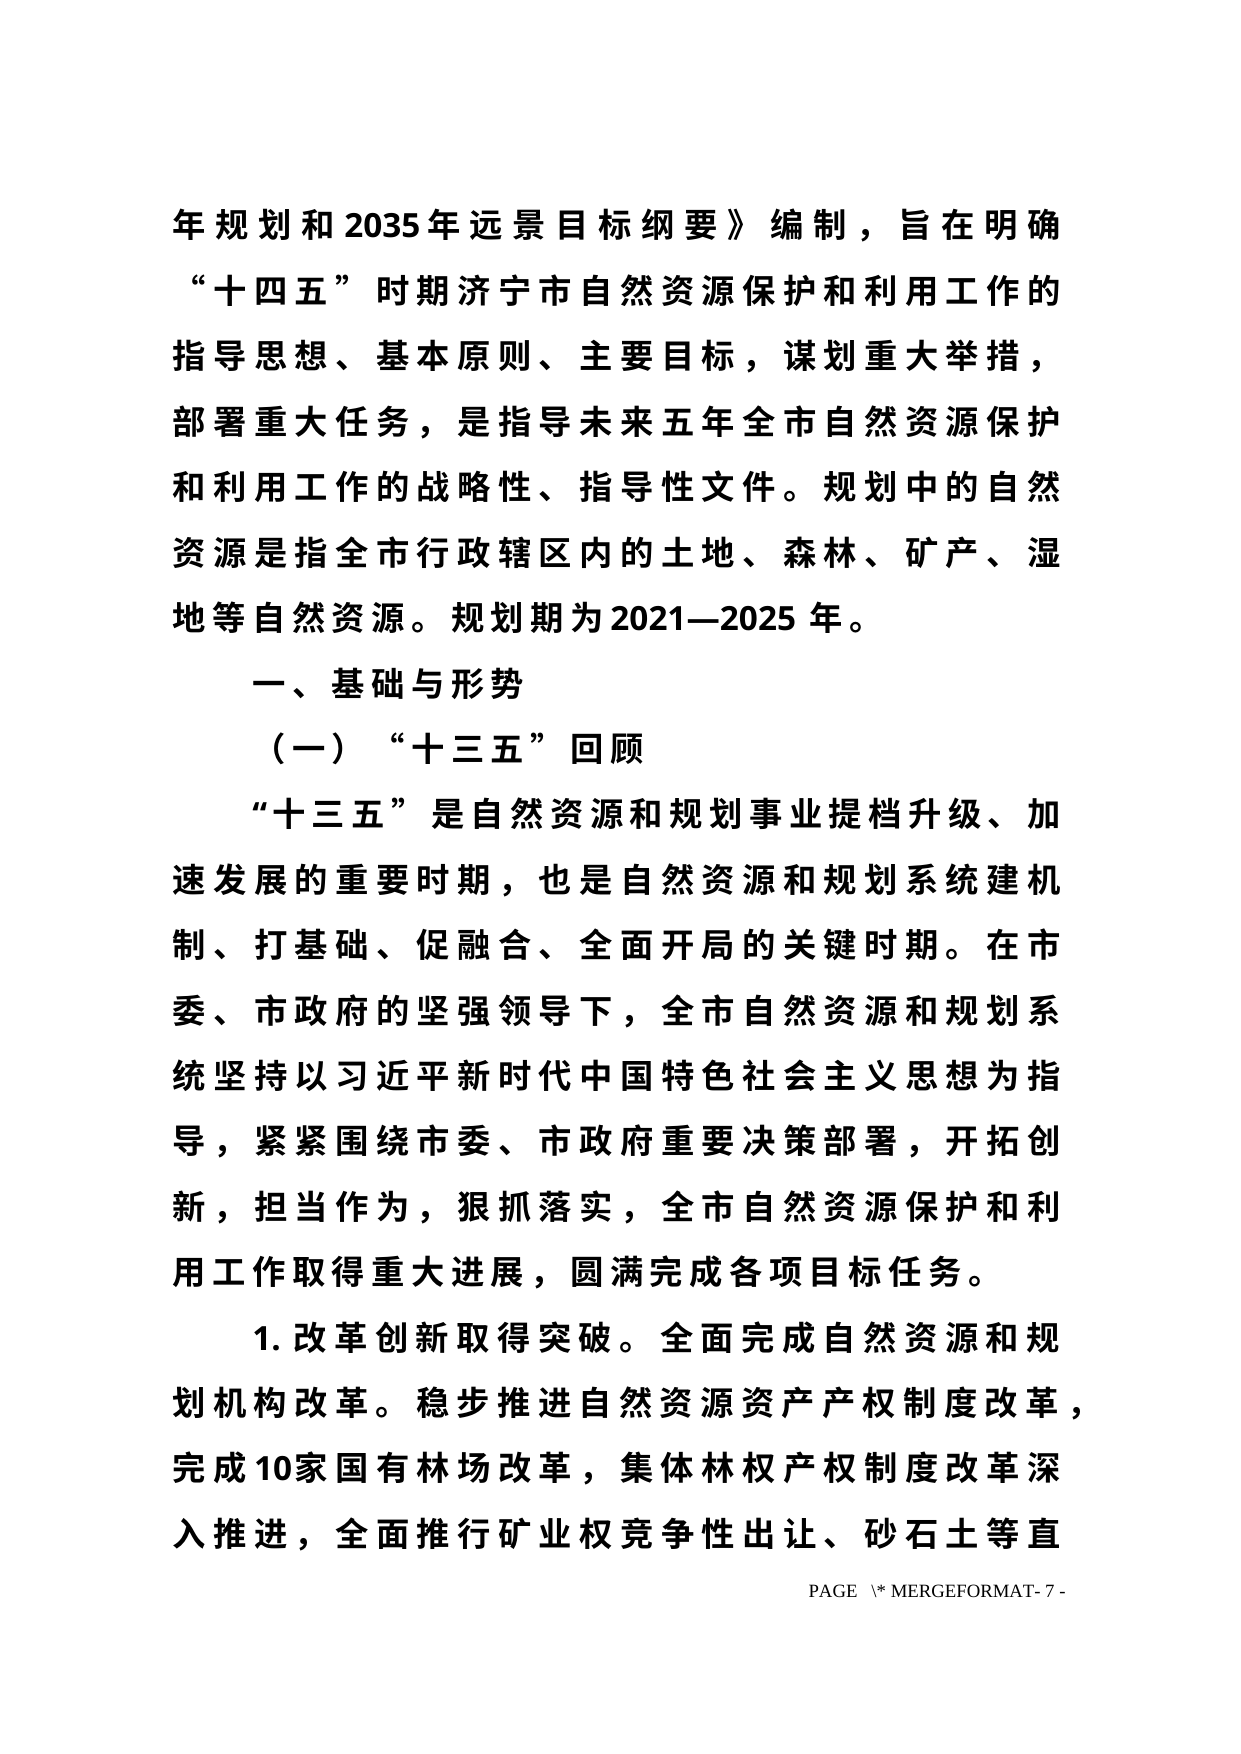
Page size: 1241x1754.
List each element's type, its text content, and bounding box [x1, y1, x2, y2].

text “十三五”是自然资源和规划事业提档升级、加速发展的重要时期，也是自然资源和规划系统建机制、打基础、促融合、全面开局的关键时期。在市委、市政府的坚强领导下，全市自然资源和规划系统坚持以习近平新时代中国特色社会主义思想为指导，紧紧围绕市委、市政府重要决策部署，开拓创新，担当作为，狠抓落实，全市自然资源保护和利用工作取得重大进展，圆满完成各项目标任务。 [172, 779, 1068, 1303]
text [172, 191, 1068, 649]
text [172, 1303, 1068, 1564]
text 一、基础与形势 [172, 649, 1068, 714]
text （一）“十三五”回顾 [172, 714, 1068, 779]
